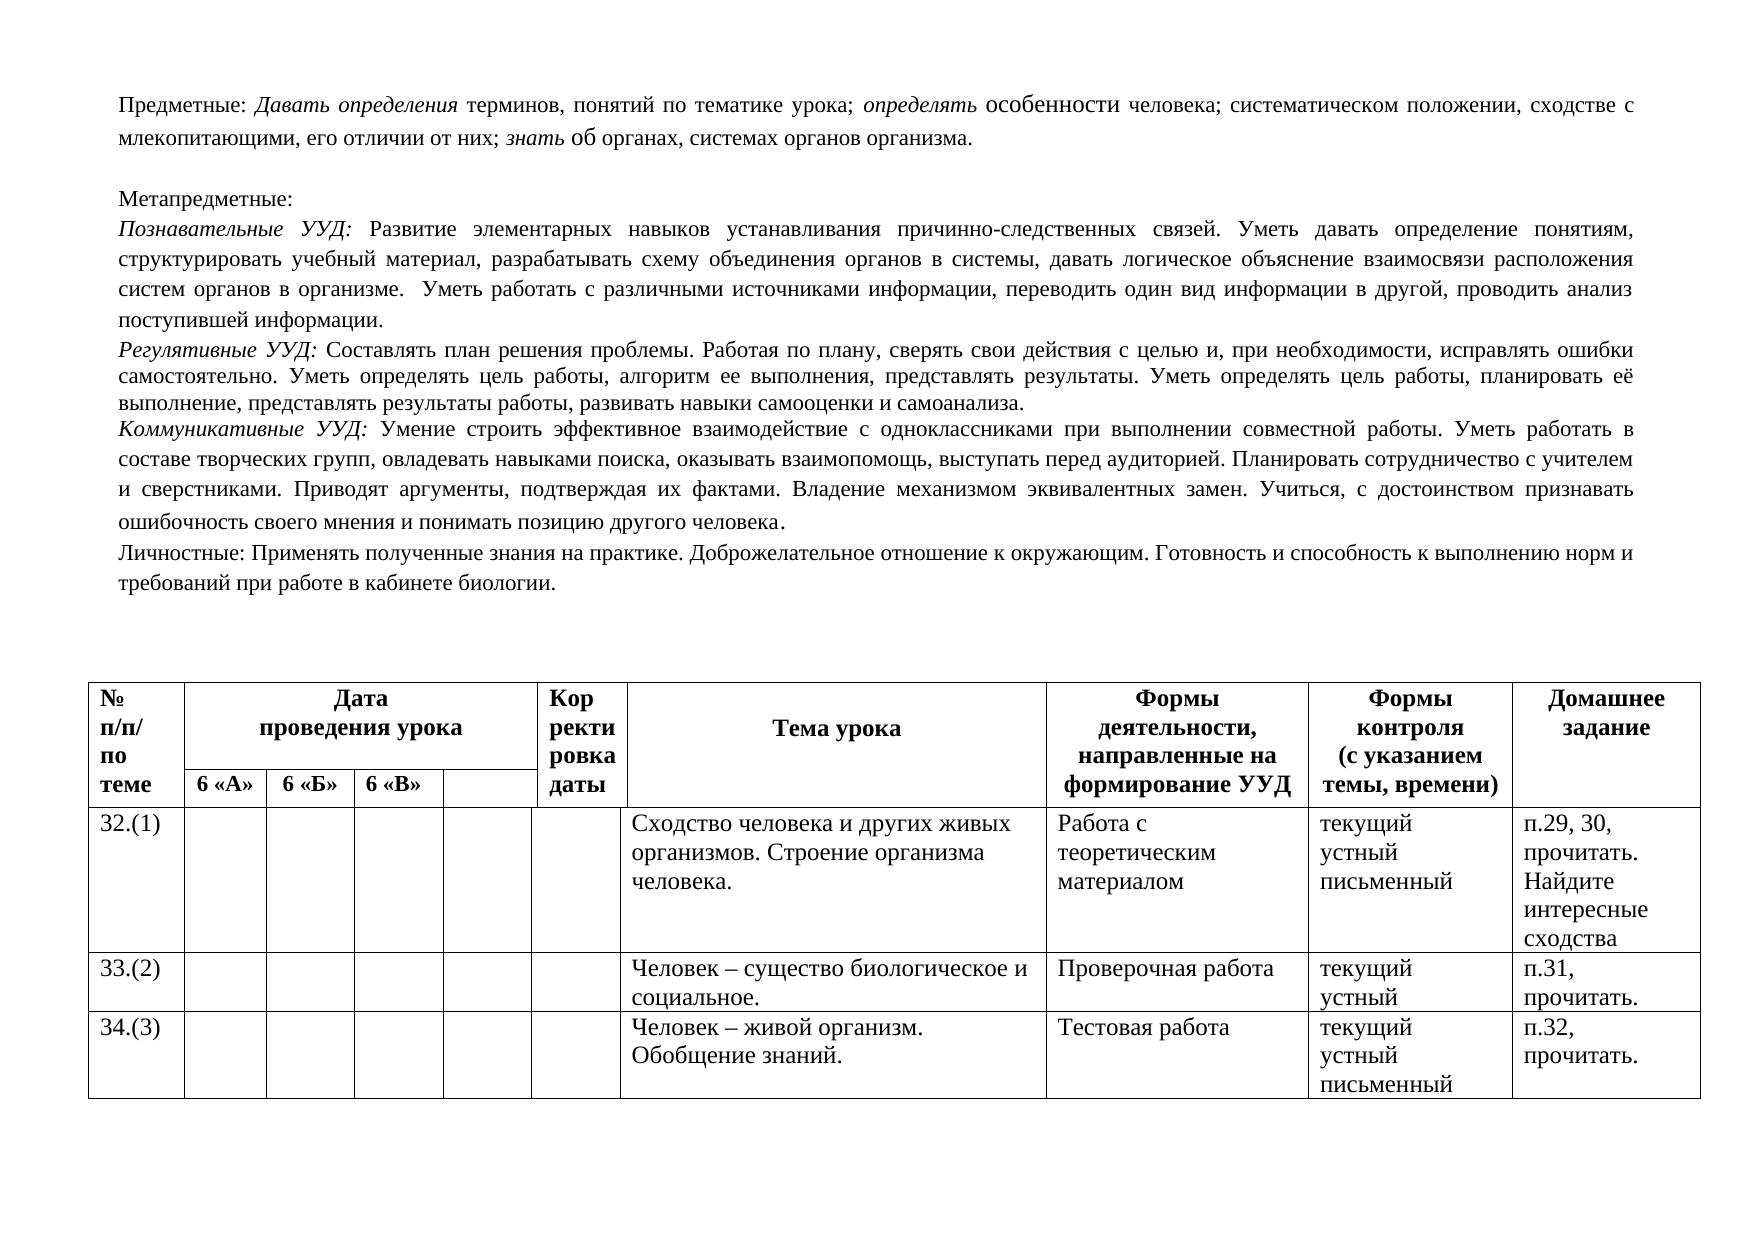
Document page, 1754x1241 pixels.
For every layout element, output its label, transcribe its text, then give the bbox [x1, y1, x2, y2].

table_header № п/п/ по теме [89, 683, 184, 807]
table_cell Сходство человека и других живых организмов. Строение организма человека. [621, 808, 1046, 952]
text Личностные: Применять полученные знания на практике. Доброжелательное отношение к окружающим. Готовность и способность к выполнению норм и требований при работе в кабинете биологии. [118, 539, 1636, 596]
table_header Формы контроля (с указанием темы, времени) [1309, 683, 1512, 807]
text Предметные: Давать определения терминов, понятий по тематике урока; определять особенности человека; систематическом положении, сходстве с млекопитающими, его отличии от них; знать об органах, системах органов организма. [118, 89, 1636, 150]
table_cell 6 «В» [355, 770, 443, 807]
table_cell [355, 953, 443, 1011]
table_cell Работа с теоретическим материалом [1047, 808, 1308, 952]
table_cell Тестовая работа [1047, 1012, 1308, 1098]
table_cell [532, 953, 620, 1011]
text Коммуникативные УУД: Умение строить эффективное взаимодействие с одноклассниками при выполнении совместной работы. Уметь работать в составе творческих групп, овладевать навыками поиска, оказывать взаимопомощь, выступать перед аудиторией. Планировать сотрудничество с учителем и сверстниками. Приводят аргументы, подтверждая их фактами. Владение механизмом эквивалентных замен. Учиться, с достоинством признавать ошибочность своего мнения и понимать позицию другого человека. [118, 415, 1636, 535]
table_cell 6 «А» [185, 770, 266, 807]
table_cell [185, 1012, 266, 1098]
table_header Тема урока [628, 683, 1046, 807]
table_cell [444, 1012, 531, 1098]
table_header Домашнее задание [1513, 683, 1700, 807]
table_cell [355, 808, 443, 952]
table_header Формы деятельности, направленные на формирование УУД [1047, 683, 1308, 807]
table_cell [355, 1012, 443, 1098]
table_cell [444, 953, 531, 1011]
table_cell п.32, прочитать. [1513, 1012, 1700, 1098]
table_header Кор ректи ровка даты [538, 683, 627, 807]
text Метапредметные: [118, 185, 1636, 211]
table_cell [185, 808, 266, 952]
table_cell [267, 808, 354, 952]
table_cell [267, 953, 354, 1011]
table_header Дата проведения урока [185, 683, 537, 769]
table_cell п.29, 30, прочитать. Найдите интересные сходства [1513, 808, 1700, 952]
table_cell 33.(2) [89, 953, 184, 1011]
table_cell 32.(1) [89, 808, 184, 952]
table_cell 6 «Б» [267, 770, 354, 807]
table_cell текущий устный письменный [1309, 1012, 1512, 1098]
table_cell [532, 1012, 620, 1098]
table_cell текущий устный письменный [1309, 808, 1512, 952]
text Познавательные УУД: Развитие элементарных навыков устанавливания причинно-следственных связей. Уметь давать определение понятиям, структурировать учебный материал, разрабатывать схему объединения органов в системы, давать логическое объяснение взаимосвязи расположения систем органов в организме. Уметь работать с различными источниками информации, переводить один вид информации в другой, проводить анализ поступившей информации. [118, 215, 1636, 332]
table_cell [185, 953, 266, 1011]
table_cell п.31, прочитать. [1513, 953, 1700, 1011]
table_cell Человек – существо биологическое и социальное. [621, 953, 1046, 1011]
table_cell текущий устный [1309, 953, 1512, 1011]
title Регулятивные УУД: Составлять план решения проблемы. Работая по плану, сверять свои действия с целью и, при необходимости, исправлять ошибки самостоятельно. Уметь определять цель работы, алгоритм ее выполнения, представлять результаты. Уметь определять цель работы, планировать её выполнение, представлять результаты работы, развивать навыки самооценки и самоанализа. [118, 336, 1636, 415]
table_cell Человек – живой организм. Обобщение знаний. [621, 1012, 1046, 1098]
table_cell [532, 808, 620, 952]
table_cell [444, 770, 537, 807]
table_cell [267, 1012, 354, 1098]
table_cell [444, 808, 531, 952]
table_cell Проверочная работа [1047, 953, 1308, 1011]
table_cell 34.(3) [89, 1012, 184, 1098]
